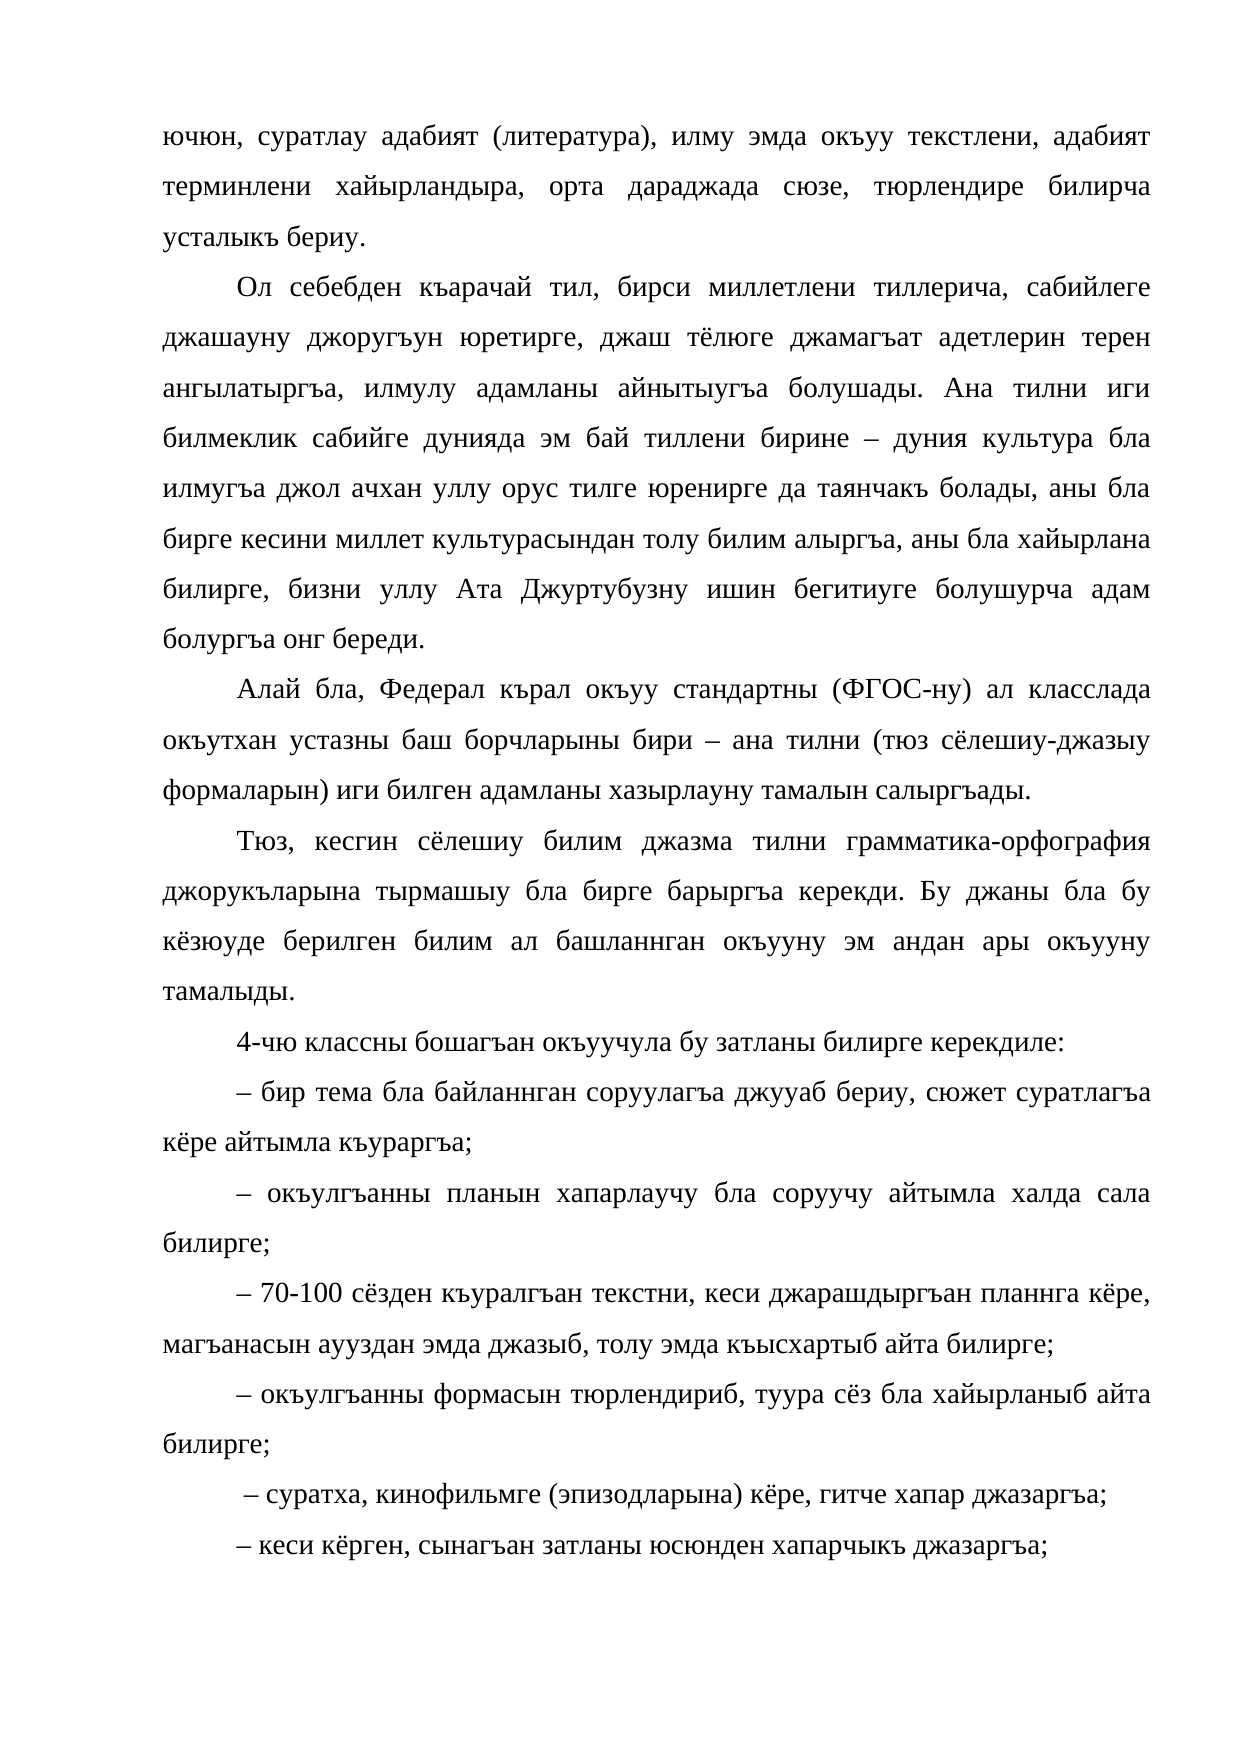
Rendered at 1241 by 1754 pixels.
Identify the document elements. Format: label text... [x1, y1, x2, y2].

text – бир тема бла байланнган соруулагъа джууаб бериу, сюжет суратлагъа кёре айтымла къураргъа; [162, 1074, 1152, 1158]
text Тюз, кесгин сёлешиу билим джазма тилни грамматика-орфография джорукъларына тырмашыу бла бирге барыргъа керекди. Бу джаны бла бу кёзюуде берилген билим ал башланнган окъууну эм андан ары окъууну тамалыды. [162, 823, 1152, 1007]
text – кеси кёрген, сынагъан затланы юсюнден хапарчыкъ джазаргъа; [162, 1527, 1152, 1561]
text Ол себебден къарачай тил, бирси миллетлени тиллерича, сабийлеге джашауну джоругъун юретирге, джаш тёлюге джамагъат адетлерин терен ангылатыргъа, илмулу адамланы айнытыугъа болушады. Ана тилни иги билмеклик сабийге дунияда эм бай тиллени бирине – дуния культура бла илмугъа джол ачхан уллу орус тилге юренирге да таянчакъ болады, аны бла бирге кесини миллет культурасындан толу билим алыргъа, аны бла хайырлана билирге, бизни уллу Ата Джуртубузну ишин бегитиуге болушурча адам болургъа онг береди. [162, 269, 1152, 655]
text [162, 118, 1152, 252]
text – суратха, кинофильмге (эпизодларына) кёре, гитче хапар джазаргъа; [162, 1477, 1152, 1510]
text – окъулгъанны планын хапарлаучу бла соруучу айтымла халда сала билирге; [162, 1175, 1152, 1259]
text 4-чю классны бошагъан окъуучула бу затланы билирге керекдиле: [162, 1024, 1152, 1057]
text – окъулгъанны формасын тюрлендириб, туура сёз бла хайырланыб айта билирге; [162, 1376, 1152, 1460]
text Алай бла, Федерал кърал окъуу стандартны (ФГОС-ну) ал класслада окъутхан устазны баш борчларыны бири – ана тилни (тюз сёлешиу-джазыу формаларын) иги билген адамланы хазырлауну тамалын салыргъады. [162, 672, 1152, 806]
text – 70-100 сёзден къуралгъан текстни, кеси джарашдыргъан планнга кёре, магъанасын аууздан эмда джазыб, толу эмда къысхартыб айта билирге; [162, 1275, 1152, 1359]
